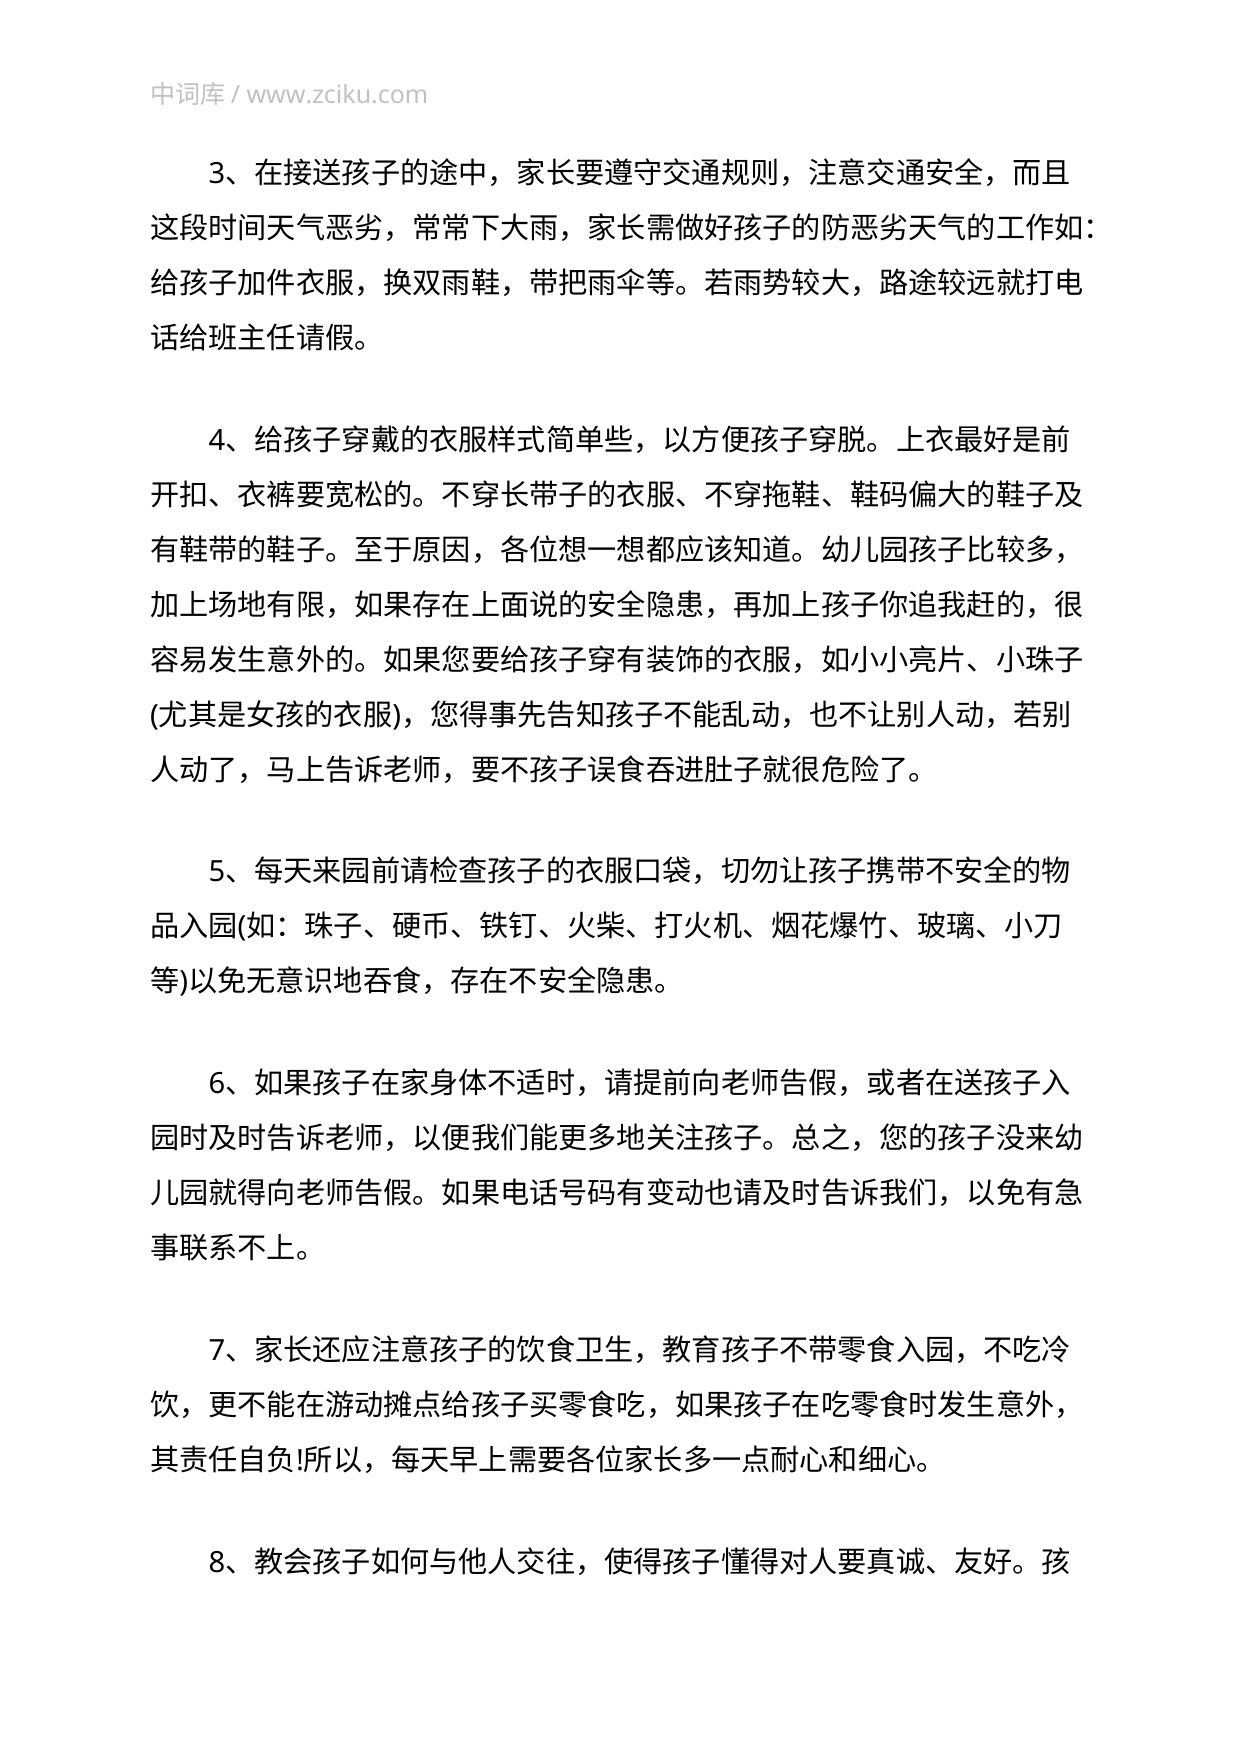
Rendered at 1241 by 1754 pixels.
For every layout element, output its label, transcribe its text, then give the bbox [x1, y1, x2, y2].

text 3、在接送孩子的途中，家长要遵守交通规则，注意交通安全，而且这段时间天气恶劣，常常下大雨，家长需做好孩子的防恶劣天气的工作如：给孩子加件衣服，换双雨鞋，带把雨伞等。若雨势较大，路途较远就打电话给班主任请假。 [150, 150, 1090, 357]
text 4、给孩子穿戴的衣服样式简单些，以方便孩子穿脱。上衣最好是前开扣、衣裤要宽松的。不穿长带子的衣服、不穿拖鞋、鞋码偏大的鞋子及有鞋带的鞋子。至于原因，各位想一想都应该知道。幼儿园孩子比较多，加上场地有限，如果存在上面说的安全隐患，再加上孩子你追我赶的，很容易发生意外的。如果您要给孩子穿有装饰的衣服，如小小亮片、小珠子(尤其是女孩的衣服)，您得事先告知孩子不能乱动，也不让别人动，若别人动了，马上告诉老师，要不孩子误食吞进肚子就很危险了。 [150, 417, 1090, 788]
text 6、如果孩子在家身体不适时，请提前向老师告假，或者在送孩子入园时及时告诉老师，以便我们能更多地关注孩子。总之，您的孩子没来幼儿园就得向老师告假。如果电话号码有变动也请及时告诉我们，以免有急事联系不上。 [150, 1060, 1090, 1267]
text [150, 1538, 1090, 1581]
text 5、每天来园前请检查孩子的衣服口袋，切勿让孩子携带不安全的物品入园(如：珠子、硬币、铁钉、火柴、打火机、烟花爆竹、玻璃、小刀等)以免无意识地吞食，存在不安全隐患。 [150, 848, 1090, 1000]
text 7、家长还应注意孩子的饮食卫生，教育孩子不带零食入园，不吃冷饮，更不能在游动摊点给孩子买零食吃，如果孩子在吃零食时发生意外，其责任自负!所以，每天早上需要各位家长多一点耐心和细心。 [150, 1326, 1090, 1479]
